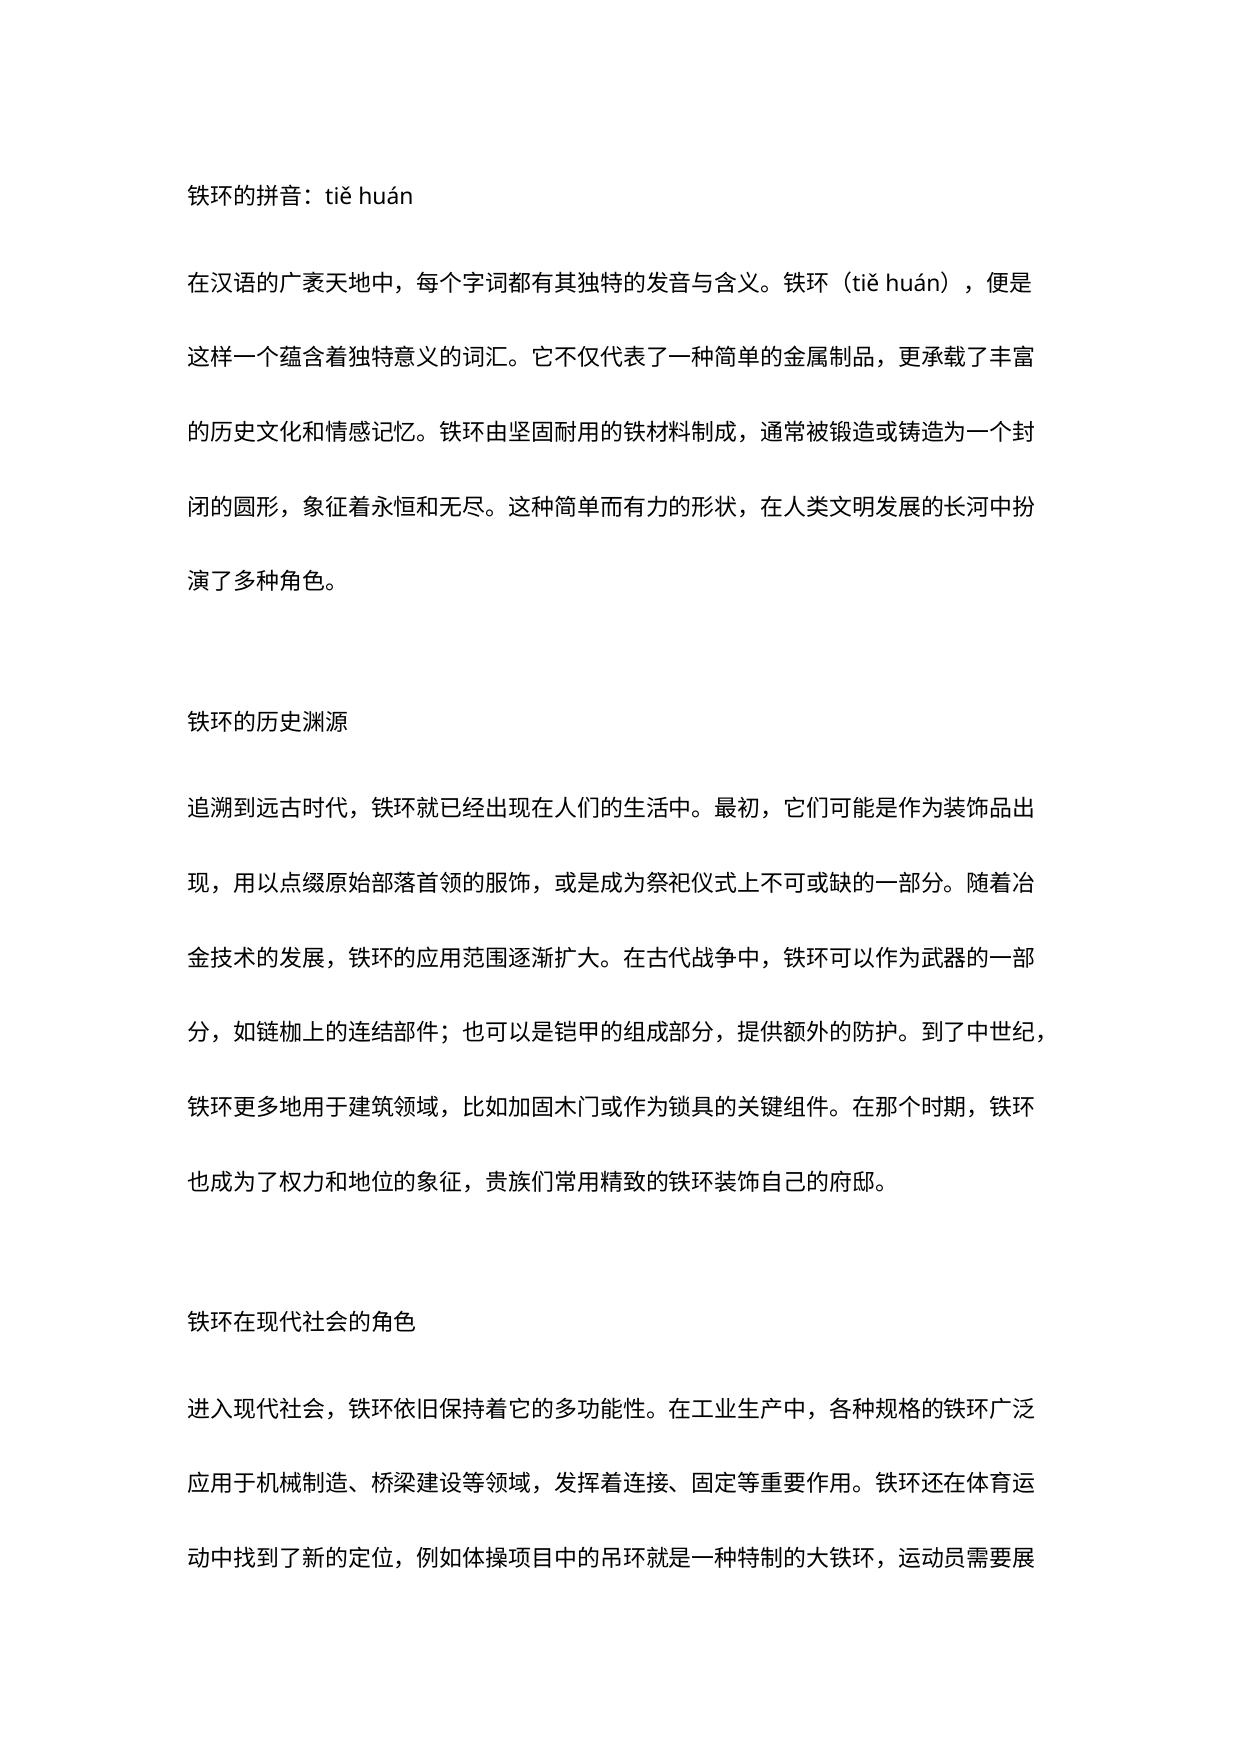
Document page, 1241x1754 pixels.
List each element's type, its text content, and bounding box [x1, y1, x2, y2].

text 追溯到远古时代，铁环就已经出现在人们的生活中。最初，它们可能是作为装饰品出现，用以点缀原始部落首领的服饰，或是成为祭祀仪式上不可或缺的一部分。随着冶金技术的发展，铁环的应用范围逐渐扩大。在古代战争中，铁环可以作为武器的一部分，如链枷上的连结部件；也可以是铠甲的组成部分，提供额外的防护。到了中世纪，铁环更多地用于建筑领域，比如加固木门或作为锁具的关键组件。在那个时期，铁环也成为了权力和地位的象征，贵族们常用精致的铁环装饰自己的府邸。 [187, 774, 1053, 1213]
text 在汉语的广袤天地中，每个字词都有其独特的发音与含义。铁环（tiě huán），便是这样一个蕴含着独特意义的词汇。它不仅代表了一种简单的金属制品，更承载了丰富的历史文化和情感记忆。铁环由坚固耐用的铁材料制成，通常被锻造或铸造为一个封闭的圆形，象征着永恒和无尽。这种简单而有力的形状，在人类文明发展的长河中扮演了多种角色。 [187, 249, 1053, 612]
text 铁环的拼音：tiě huán [187, 162, 1053, 227]
text 铁环的历史渊源 [187, 688, 1053, 753]
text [187, 1375, 1053, 1589]
text 铁环在现代社会的角色 [187, 1288, 1053, 1353]
